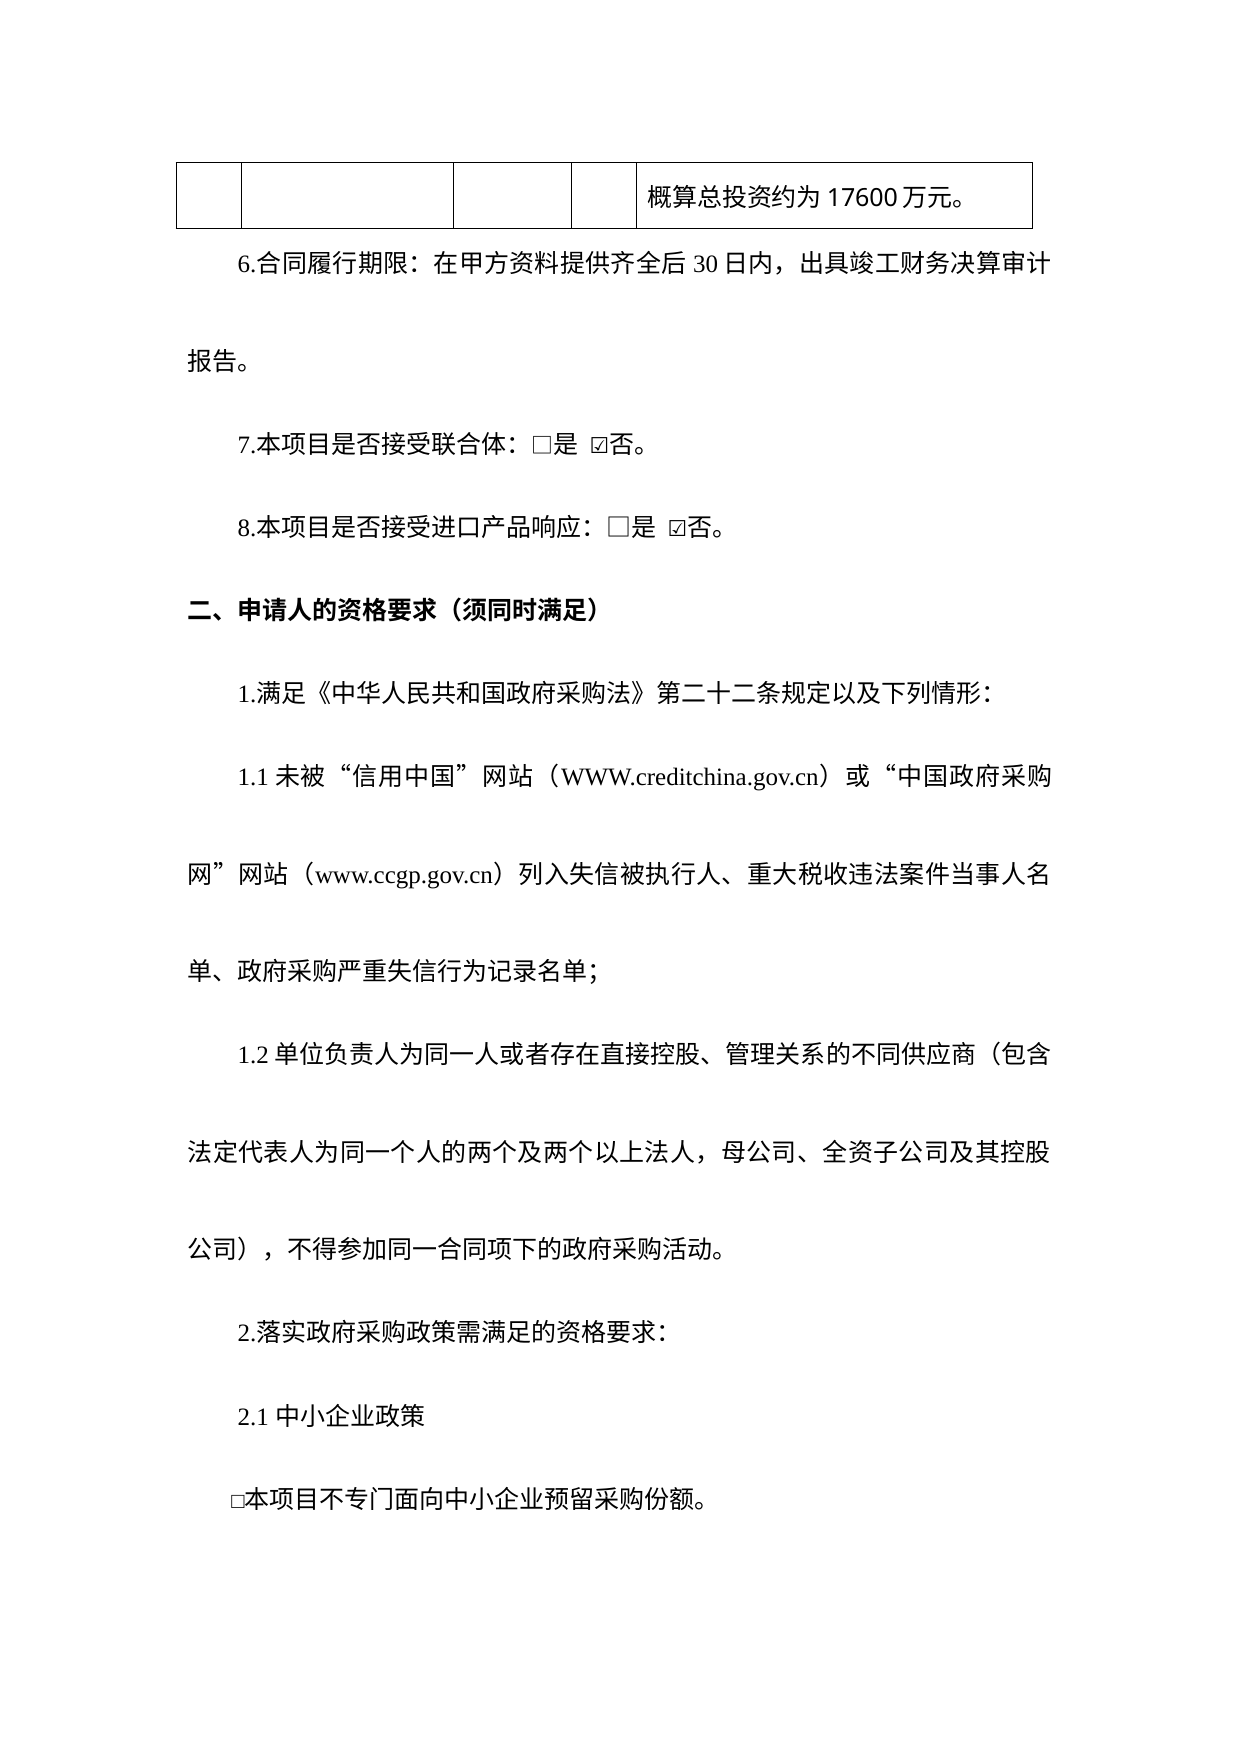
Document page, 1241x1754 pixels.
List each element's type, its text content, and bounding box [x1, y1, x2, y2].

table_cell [637, 163, 1032, 228]
text 1.1未被“信用中国”网站（WWW.creditchina.gov.cn）或“中国政府采购网”网站（www.ccgp.gov.cn）列入失信被执行人、重大税收违法案件当事人名单、政府采购严重失信行为记录名单； [187, 742, 1053, 1002]
table_cell 10 [454, 163, 571, 228]
text 7.本项目是否接受联合体：□是 ☑否。 [187, 410, 1053, 475]
table_cell 1 [572, 163, 636, 228]
table_cell 01 [177, 163, 241, 228]
text 1.2单位负责人为同一人或者存在直接控股、管理关系的不同供应商（包含法定代表人为同一个人的两个及两个以上法人，母公司、全资子公司及其控股公司），不得参加同一合同项下的政府采购活动。 [187, 1020, 1053, 1280]
subtitle 二、申请人的资格要求（须同时满足） [187, 576, 1053, 641]
text 8.本项目是否接受进口产品响应：□是 ☑否。 [187, 493, 1053, 558]
text □本项目不专门面向中小企业预留采购份额。 [187, 1465, 1053, 1530]
text 1.满足《中华人民共和国政府采购法》第二十二条规定以及下列情形： [187, 659, 1053, 724]
text 2.1 中小企业政策 [187, 1382, 1053, 1447]
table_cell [242, 163, 453, 228]
text 6.合同履行期限：在甲方资料提供齐全后30日内，出具竣工财务决算审计报告。 [187, 229, 1053, 392]
text 2.落实政府采购政策需满足的资格要求： [187, 1298, 1053, 1363]
